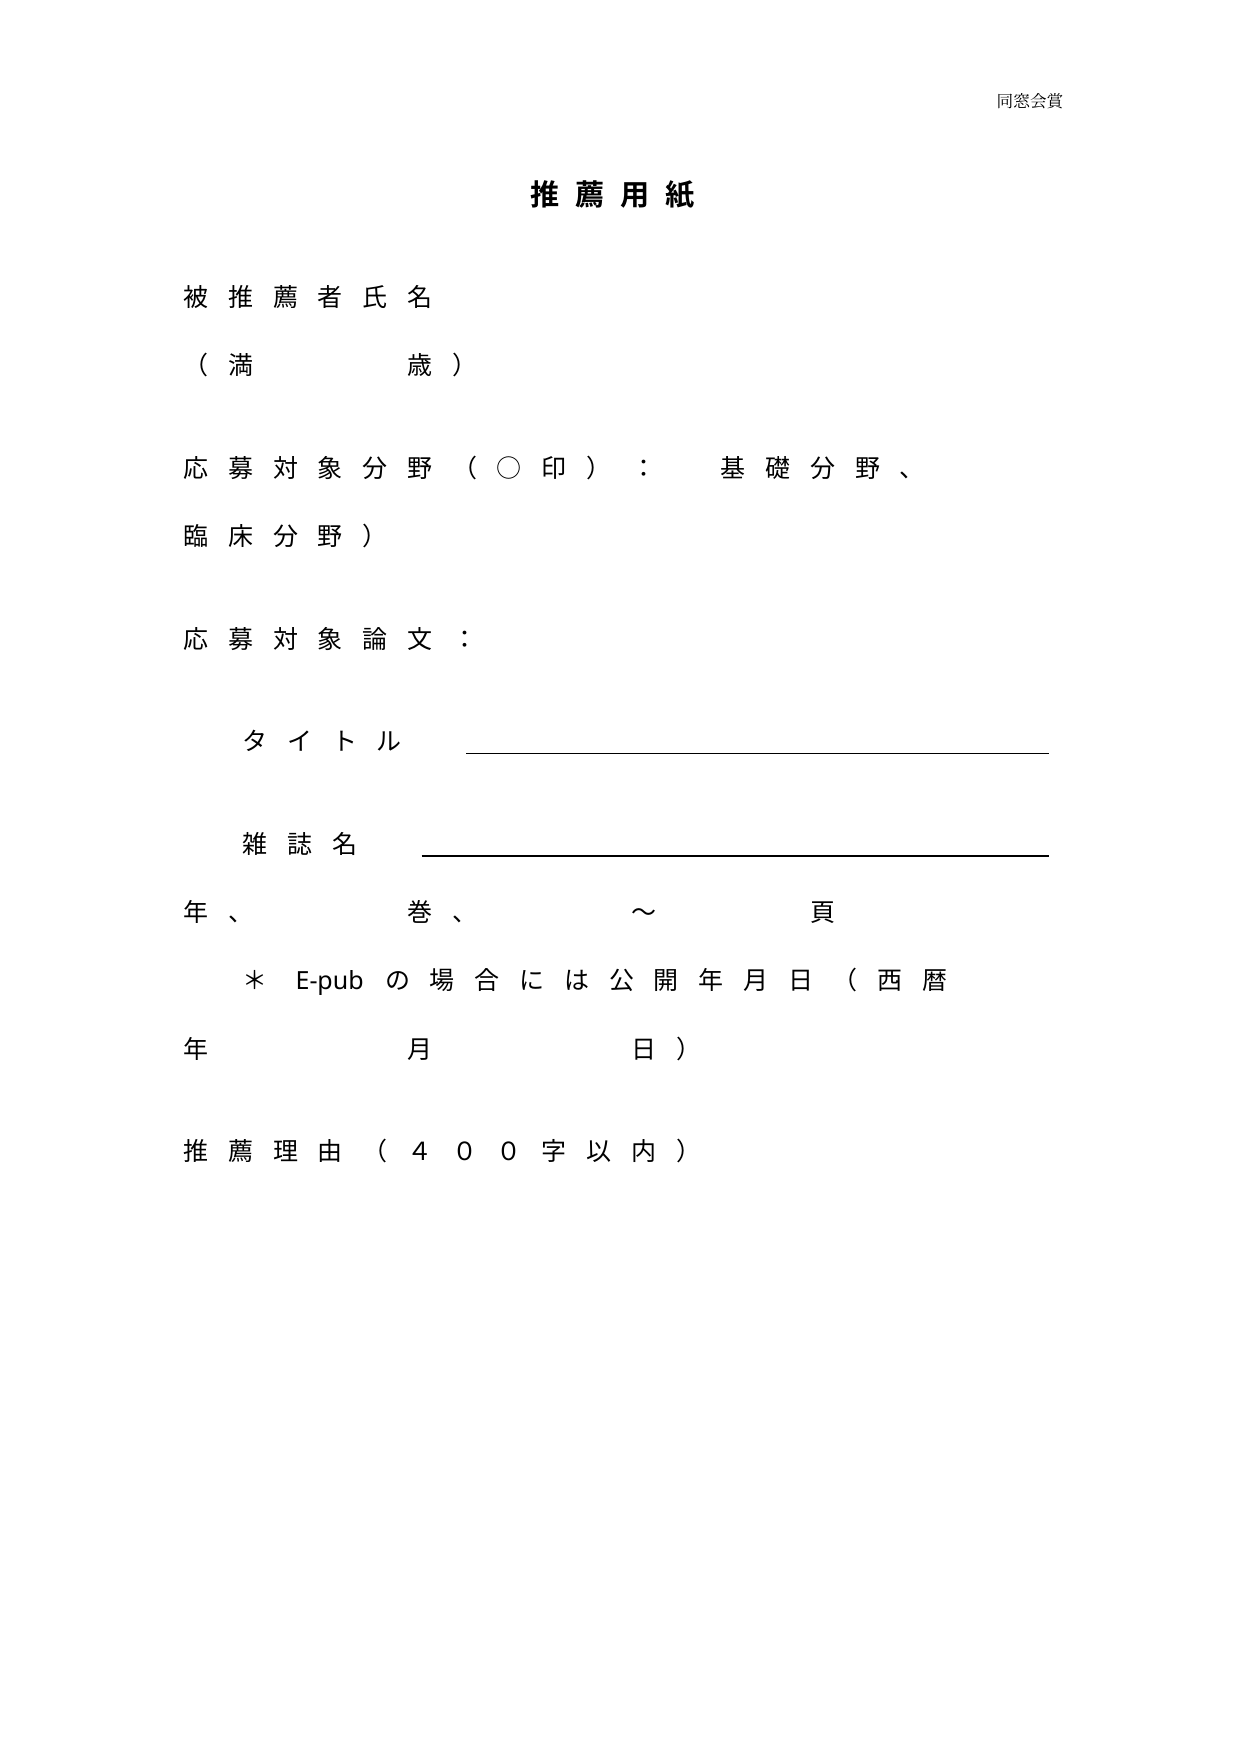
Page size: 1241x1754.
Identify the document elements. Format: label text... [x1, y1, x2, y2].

text 応募対象論文： [183, 603, 1057, 671]
text 応募対象分野（○印）： 基礎分野、 臨床分野） [183, 432, 1057, 569]
text 被推薦者氏名 （満 歳） [183, 261, 1057, 398]
text ＊E-pubの場合には公開年月日（西暦 年 月 日） [183, 945, 1057, 1081]
text タイトル [183, 706, 1057, 774]
text 推薦用紙 [183, 159, 1057, 227]
text 推薦理由（４００字以内） [183, 1116, 1057, 1184]
text 雑誌名 年、 巻、 ～ 頁 [183, 808, 1057, 945]
